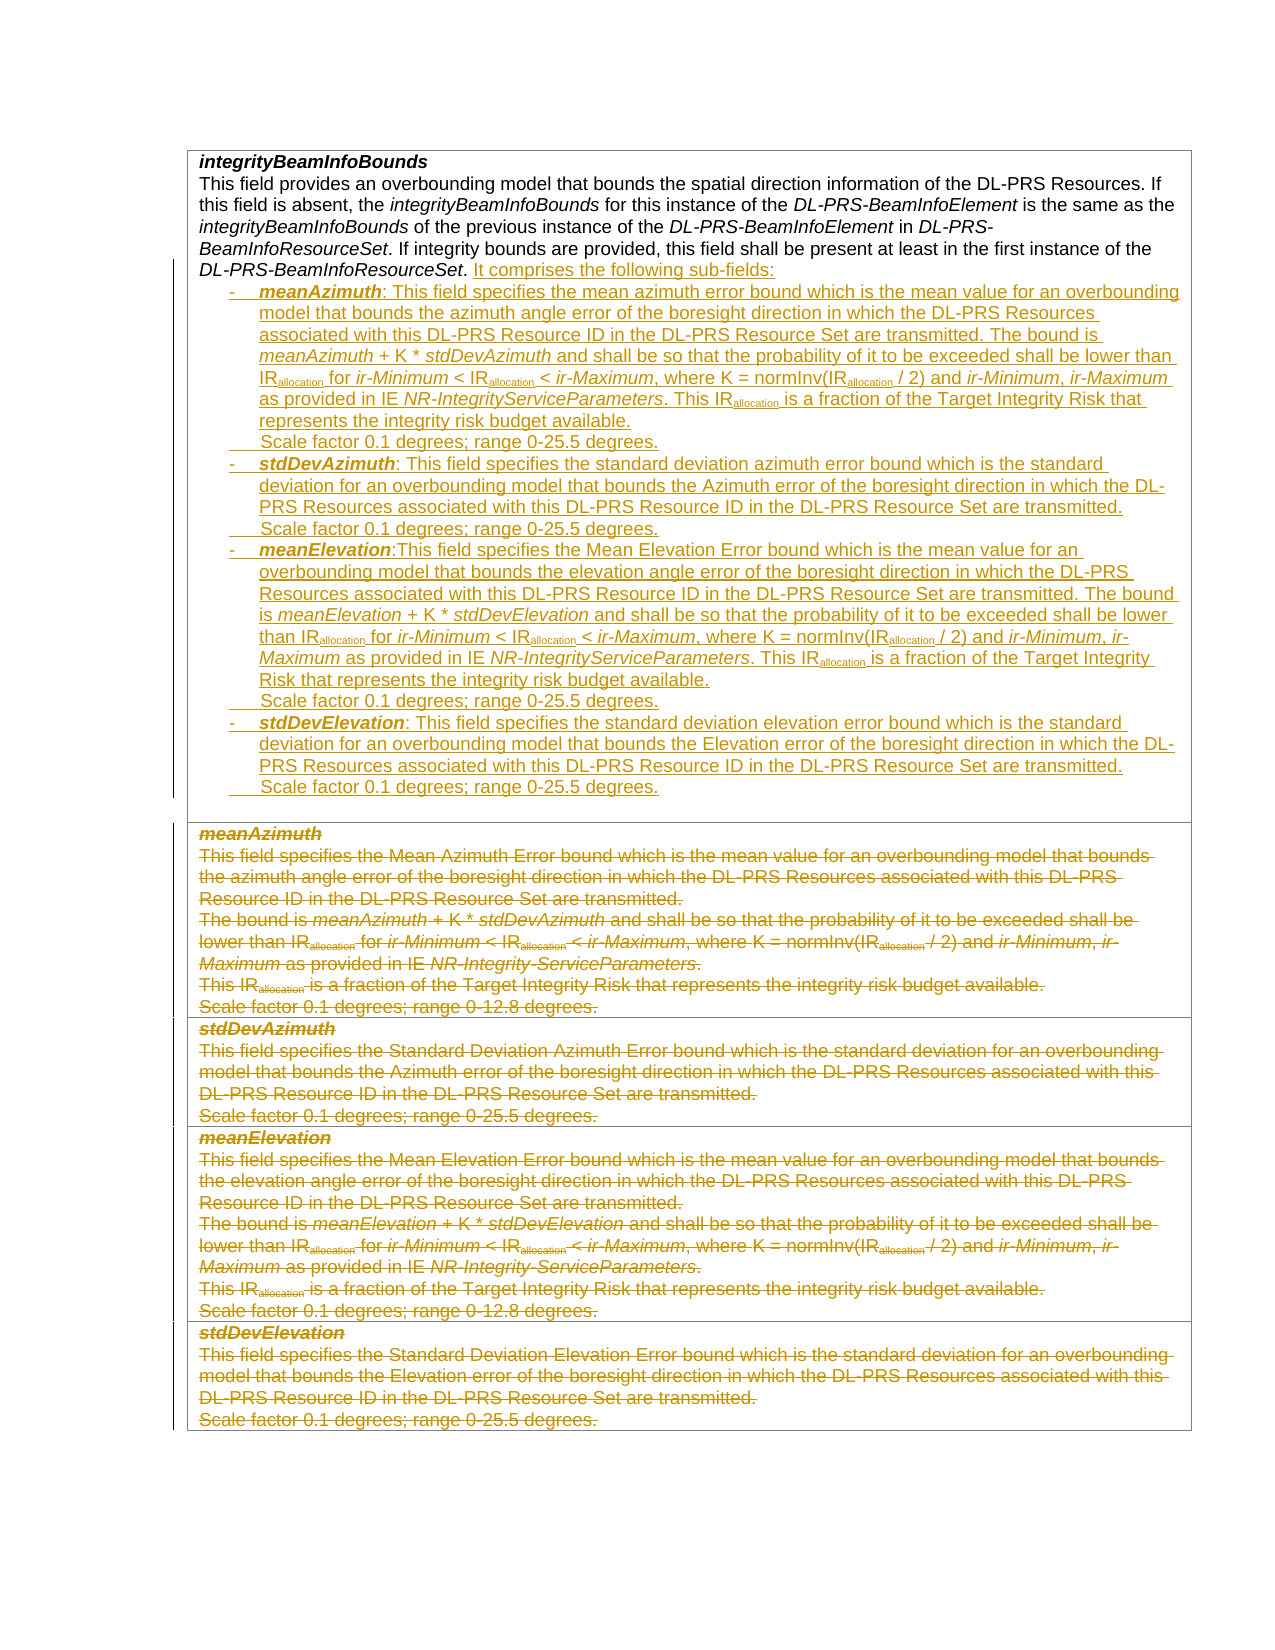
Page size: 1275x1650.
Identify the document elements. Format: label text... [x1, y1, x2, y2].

table_cell [188, 1322, 1191, 1430]
table_cell integrityBeamInfoBounds This field provides an overbounding model that bounds the spatial direction information of the DL-PRS Resources. If this field is absent, the integrityBeamInfoBounds for this instance of the DL-PRS-BeamInfoElement is the same as the integrityBeamInfoBounds of the previous instance of the DL-PRS-BeamInfoElement in DL-PRS-BeamInfoResourceSet. If integrity bounds are provided, this field shall be present at least in the first instance of the DL-PRS-BeamInfoResourceSet. [188, 151, 1191, 822]
table_cell [188, 1018, 1191, 1126]
table_cell [188, 823, 1191, 1017]
table_cell [188, 1127, 1191, 1321]
